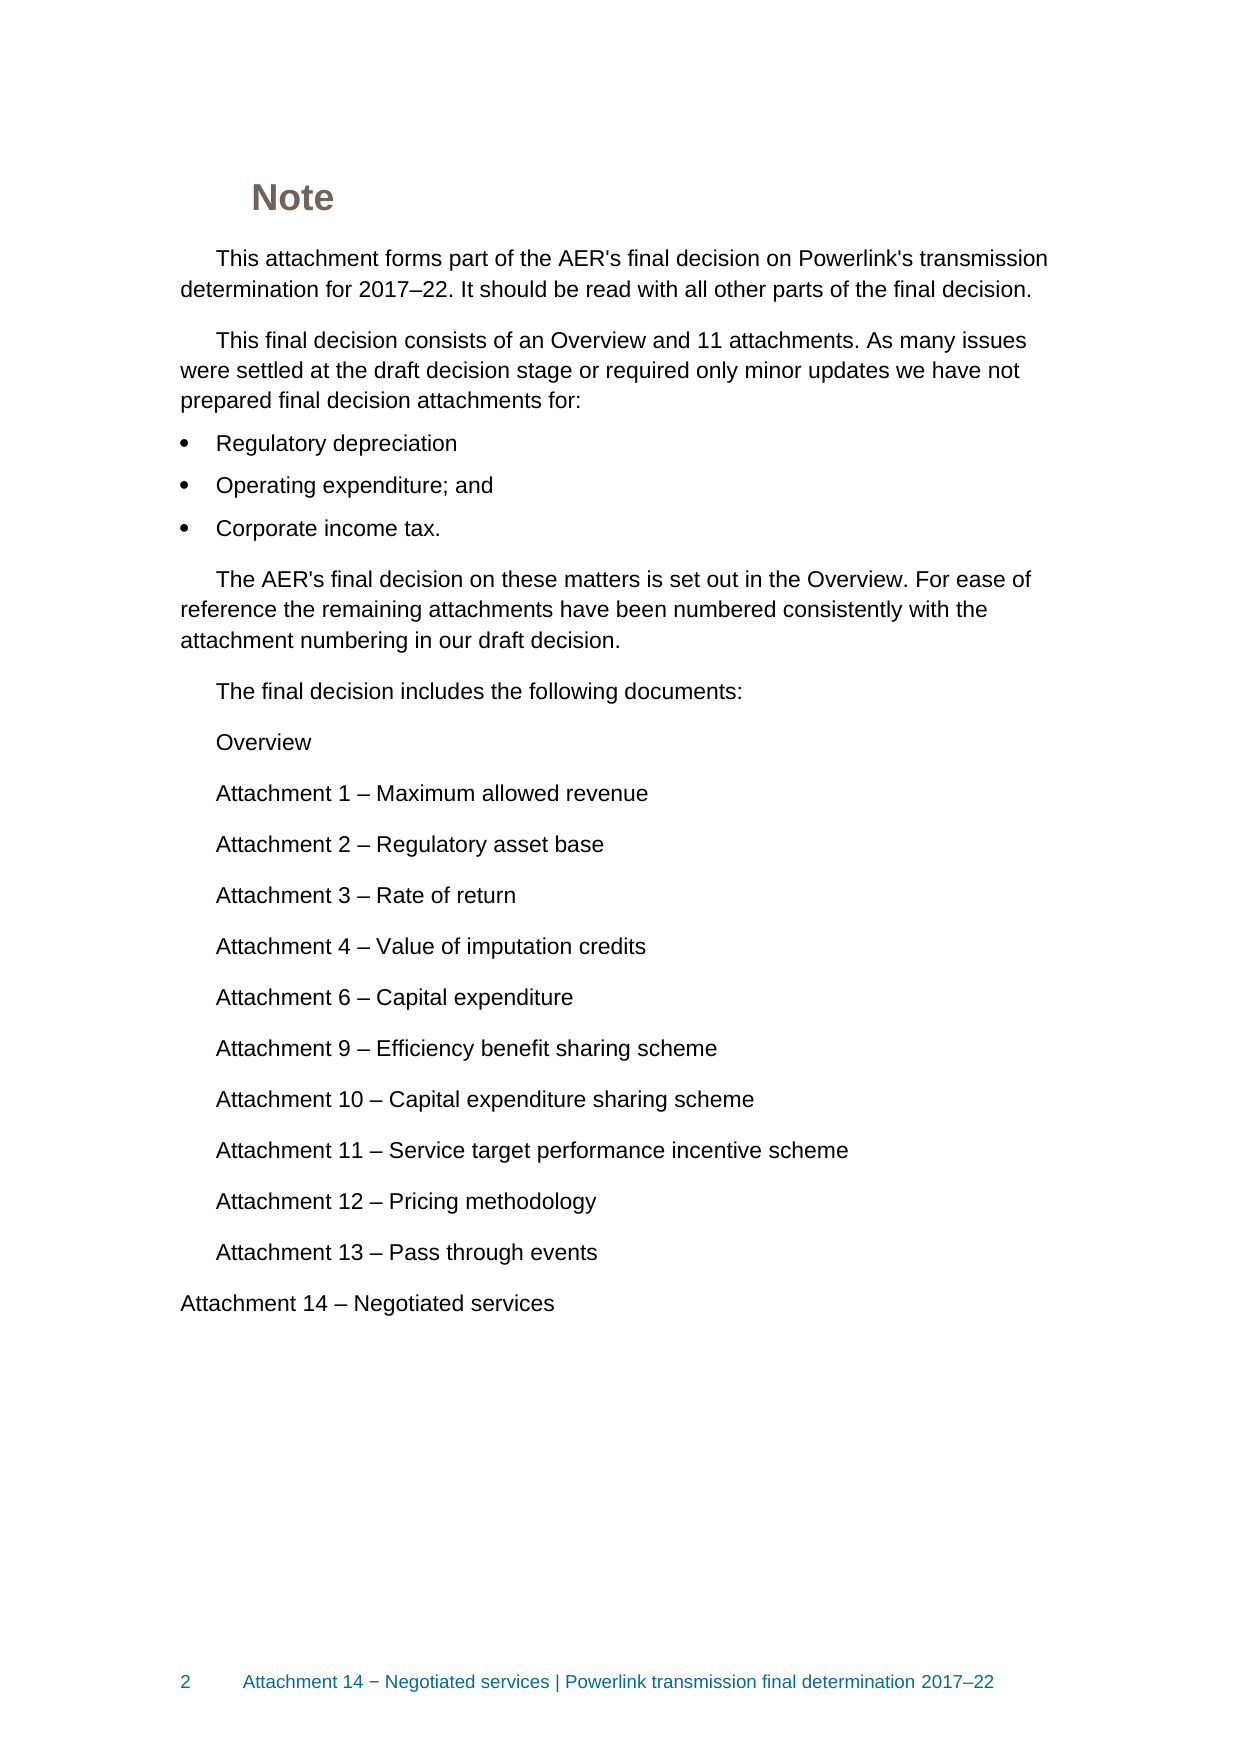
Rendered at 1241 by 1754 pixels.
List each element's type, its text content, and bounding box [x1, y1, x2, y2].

list Attachment 3 – Rate of return [180, 882, 1063, 908]
list Attachment 6 – Capital expenditure [180, 984, 1063, 1010]
list Attachment 1 – Maximum allowed revenue [180, 780, 1063, 806]
list The final decision includes the following documents: [180, 678, 1063, 704]
list Attachment 2 – Regulatory asset base [180, 831, 1063, 857]
list Attachment 4 – Value of imputation credits [180, 933, 1063, 959]
list Attachment 12 – Pricing methodology [180, 1188, 1063, 1214]
list Regulatory depreciation [180, 430, 1063, 456]
list This final decision consists of an Overview and 11 attachments. As many issues were settled at the draft decision stage or required only minor updates we have not prepared final decision attachments for: [180, 327, 1063, 413]
text Attachment 14 – Negotiated services [180, 1290, 1063, 1317]
list Attachment 11 – Service target performance incentive scheme [180, 1137, 1063, 1163]
picture [905, 1678, 909, 1688]
subtitle Note [180, 175, 1063, 218]
list Overview [180, 729, 1063, 755]
list This attachment forms part of the AER's final decision on Powerlink's transmission determination for 2017–22. It should be read with all other parts of the final decision. [180, 245, 1063, 302]
list Attachment 9 – Efficiency benefit sharing scheme [180, 1035, 1063, 1061]
list Attachment 13 – Pass through events [180, 1239, 1063, 1266]
list Corporate income tax. [180, 515, 1063, 542]
picture [296, 1678, 300, 1688]
picture [322, 1678, 326, 1688]
list Operating expenditure; and [180, 472, 1063, 499]
list The AER's final decision on these matters is set out in the Overview. For ease of reference the remaining attachments have been numbered consistently with the attachment numbering in our draft decision. [180, 566, 1063, 653]
list Attachment 10 – Capital expenditure sharing scheme [180, 1086, 1063, 1112]
